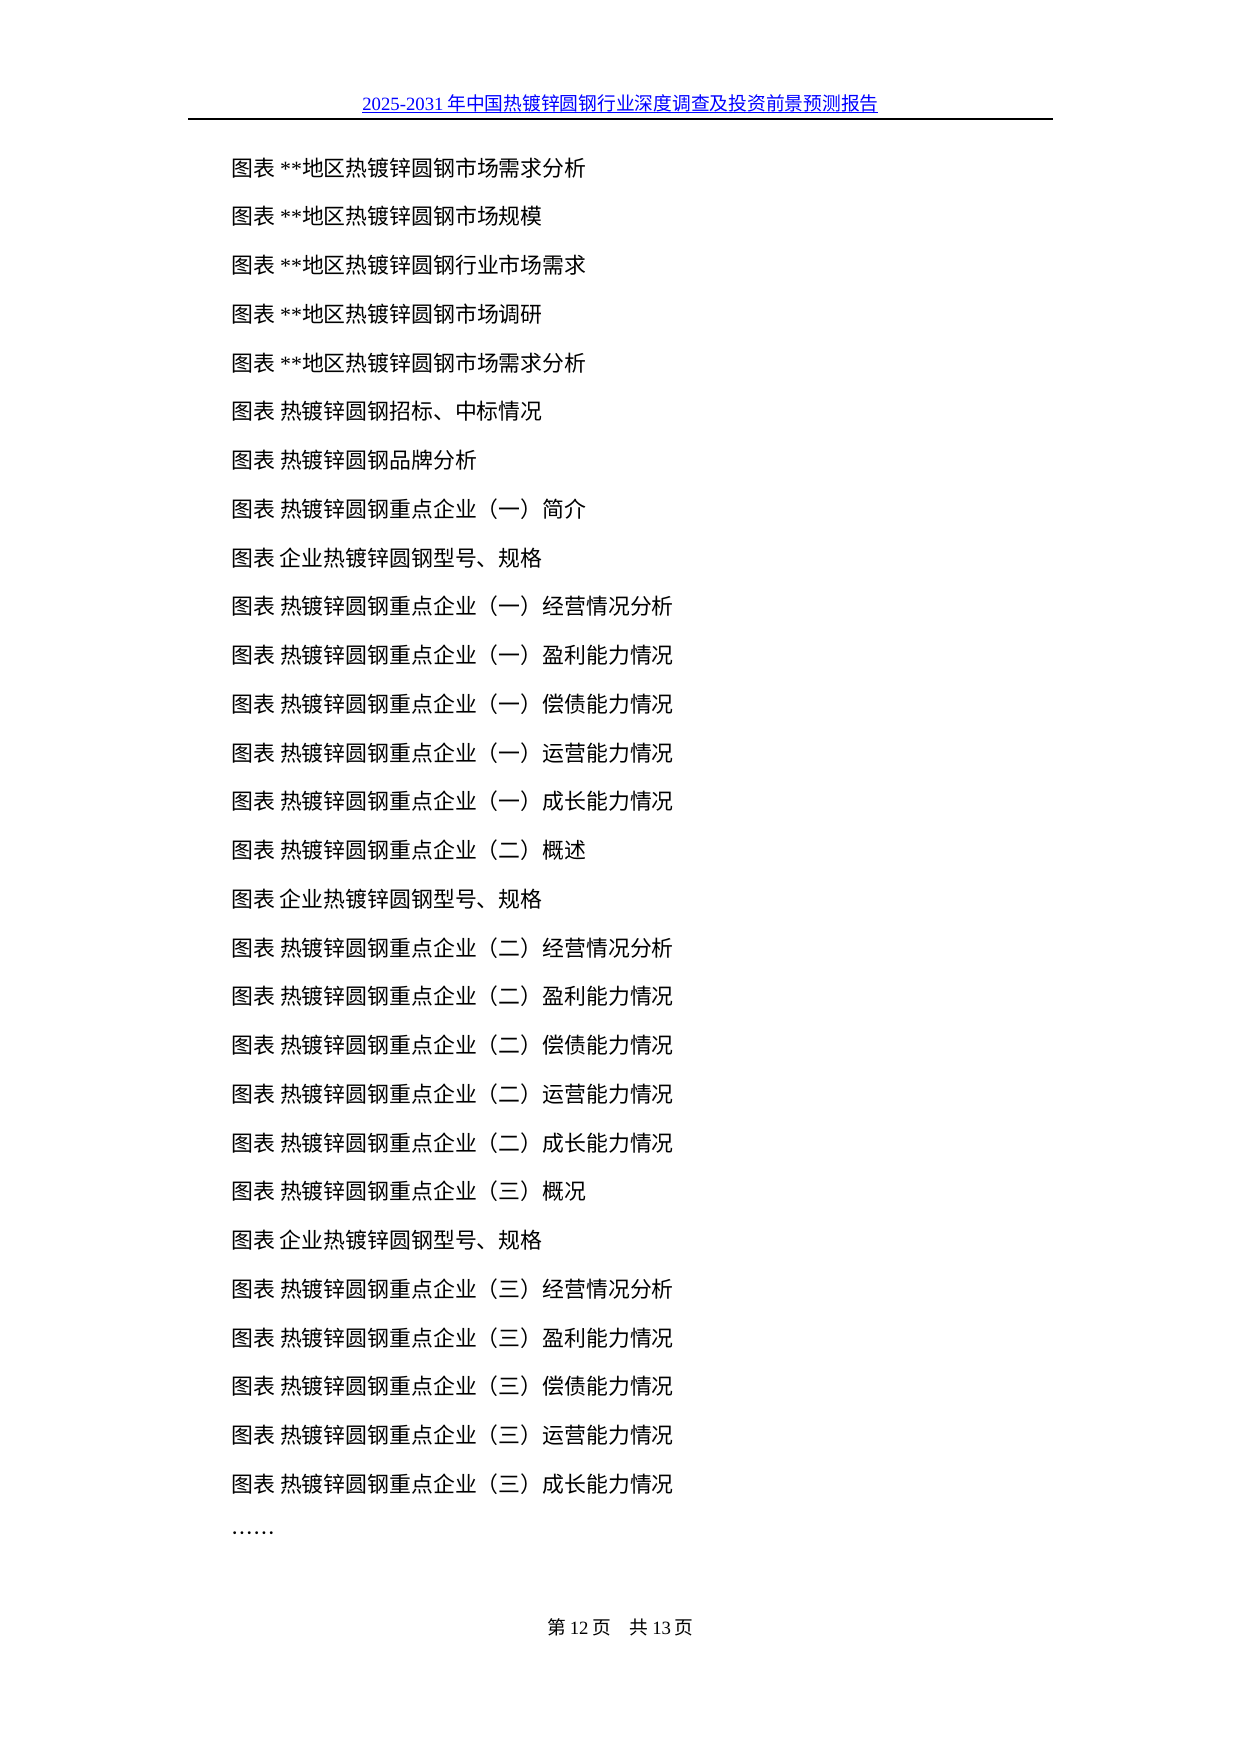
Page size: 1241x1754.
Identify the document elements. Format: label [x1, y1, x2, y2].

text [187, 150, 1053, 1548]
